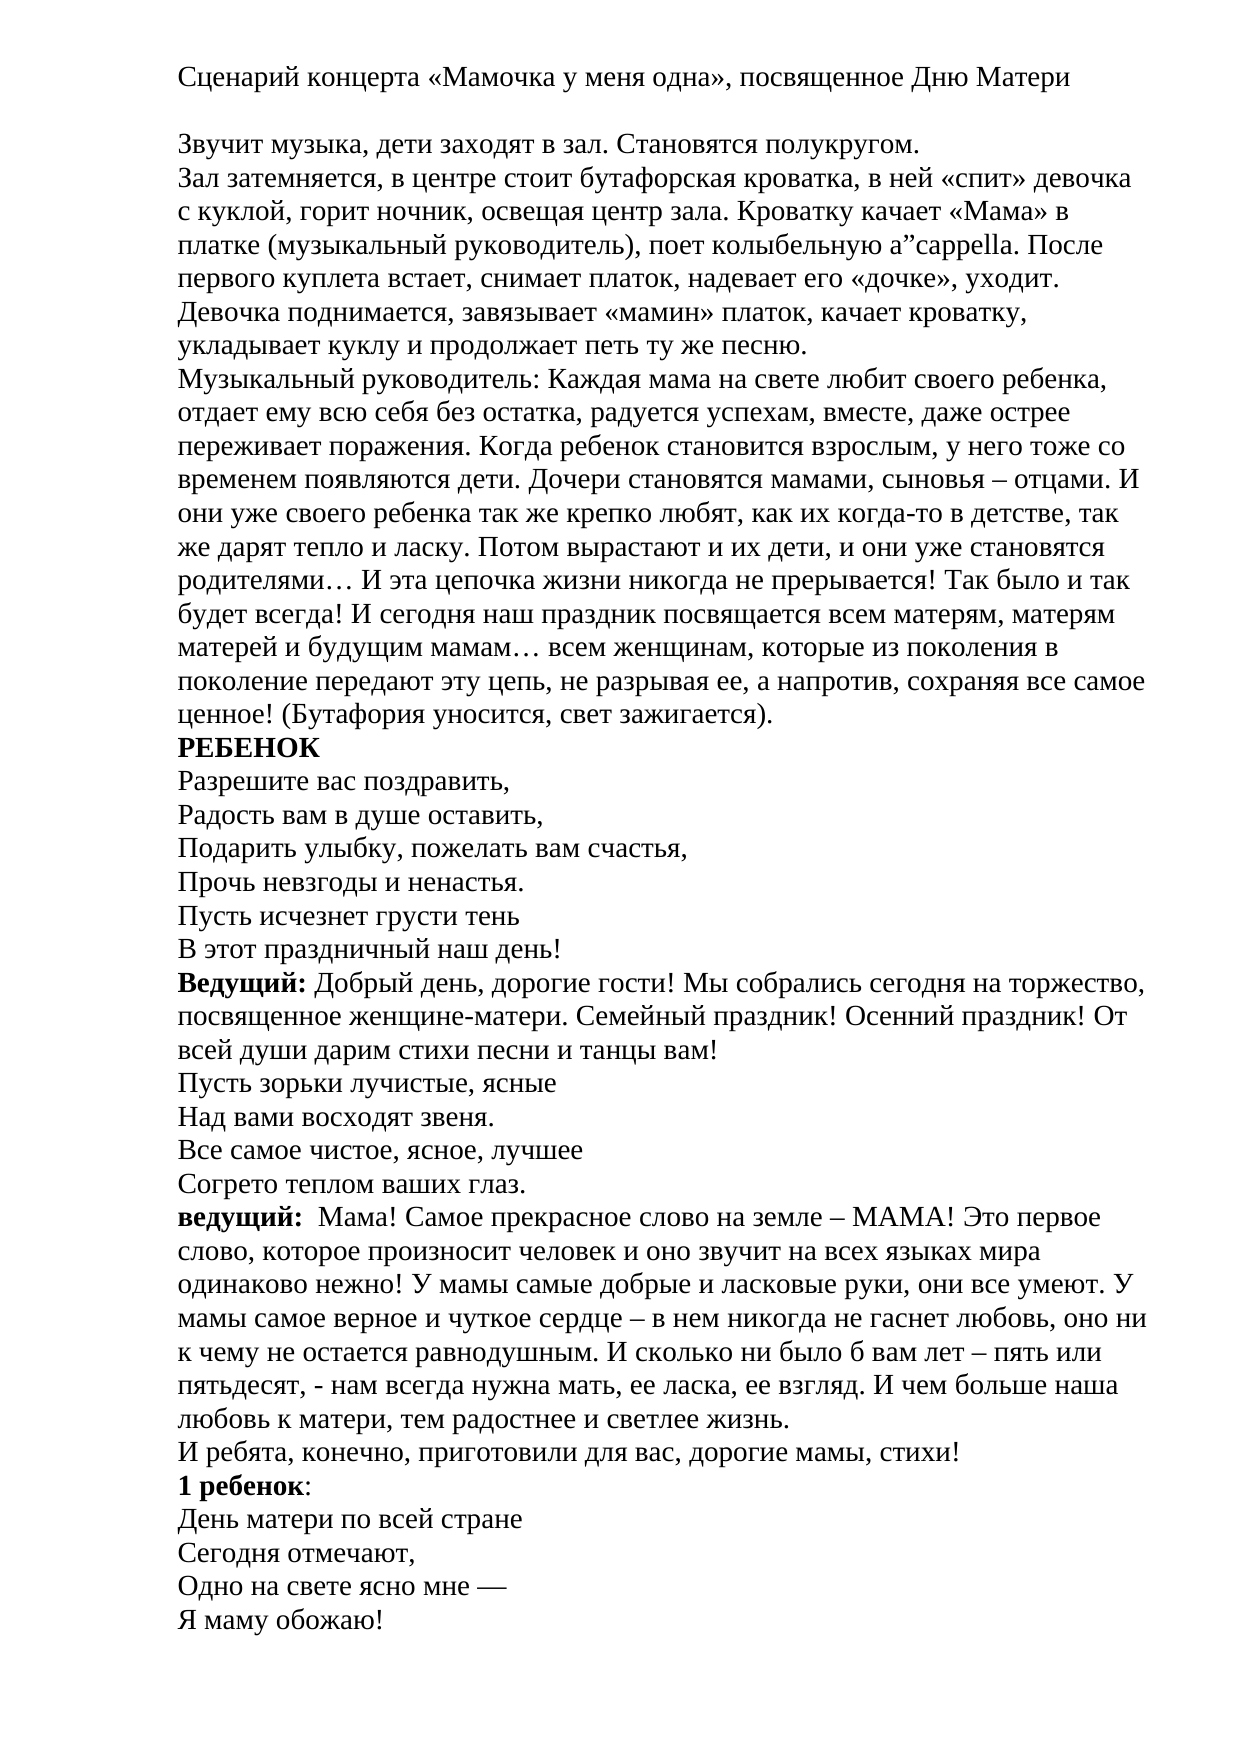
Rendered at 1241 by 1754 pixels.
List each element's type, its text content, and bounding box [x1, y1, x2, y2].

text Пусть исчезнет грусти тень [177, 898, 1152, 931]
text Одно на свете ясно мне — [177, 1568, 1152, 1602]
text Музыкальный руководитель: Каждая мама на свете любит своего ребенка, отдает ему всю себя без остатка, радуется успехам, вместе, даже острее переживает поражения. Когда ребенок становится взрослым, у него тоже со временем появляются дети. Дочери становятся мамами, сыновья – отцами. И они уже своего ребенка так же крепко любят, как их когда-то в детстве, так же дарят тепло и ласку. Потом вырастают и их дети, и они уже становятся родителями… И эта цепочка жизни никогда не прерывается! Так было и так будет всегда! И сегодня наш праздник посвящается всем матерям, матерям матерей и будущим мамам… всем женщинам, которые из поколения в поколение передают эту цепь, не разрывая ее, а напротив, сохраняя все самое ценное! (Бутафория уносится, свет зажигается). [177, 361, 1152, 730]
text Зал затемняется, в центре стоит бутафорская кроватка, в ней «спит» девочка с куклой, горит ночник, освещая центр зала. Кроватку качает «Мама» в платке (музыкальный руководитель), поет колыбельную a”cappella. После первого куплета встает, снимает платок, надевает его «дочке», уходит. Девочка поднимается, завязывает «мамин» платок, качает кроватку, укладывает куклу и продолжает петь ту же песню. [177, 160, 1152, 361]
text И ребята, конечно, приготовили для вас, дорогие мамы, стихи! [177, 1434, 1152, 1468]
text ведущий: Мама! Самое прекрасное слово на земле – МАМА! Это первое слово, которое произносит человек и оно звучит на всех языках мира одинаково нежно! У мамы самые добрые и ласковые руки, они все умеют. У мамы самое верное и чуткое сердце – в нем никогда не гаснет любовь, оно ни к чему не остается равнодушным. И сколько ни было б вам лет – пять или пятьдесят, - нам всегда нужна мать, ее ласка, ее взгляд. И чем больше наша любовь к матери, тем радостнее и светлее жизнь. [177, 1199, 1152, 1434]
text День матери по всей стране [177, 1501, 1152, 1535]
text 1 ребенок: [177, 1468, 1152, 1501]
text Пусть зорьки лучистые, ясные [177, 1065, 1152, 1099]
text В этот праздничный наш день! [177, 931, 1152, 965]
text Я маму обожаю! [177, 1602, 1152, 1636]
text Подарить улыбку, пожелать вам счастья, [177, 831, 1152, 864]
text Сценарий концерта «Мамочка у меня одна», посвященное Дню Матери [177, 59, 1152, 93]
text Разрешите вас поздравить, [177, 763, 1152, 797]
text Все самое чистое, ясное, лучшее [177, 1132, 1152, 1166]
text Сегодня отмечают, [177, 1535, 1152, 1568]
text Радость вам в душе оставить, [177, 797, 1152, 831]
text Над вами восходят звеня. [177, 1099, 1152, 1132]
text РЕБЕНОК [177, 730, 1152, 763]
text Звучит музыка, дети заходят в зал. Становятся полукругом. [177, 126, 1152, 160]
text Ведущий: Добрый день, дорогие гости! Мы собрались сегодня на торжество, посвященное женщине-матери. Семейный праздник! Осенний праздник! От всей души дарим стихи песни и танцы вам! [177, 965, 1152, 1065]
text Согрето теплом ваших глаз. [177, 1166, 1152, 1199]
text Прочь невзгоды и ненастья. [177, 864, 1152, 898]
